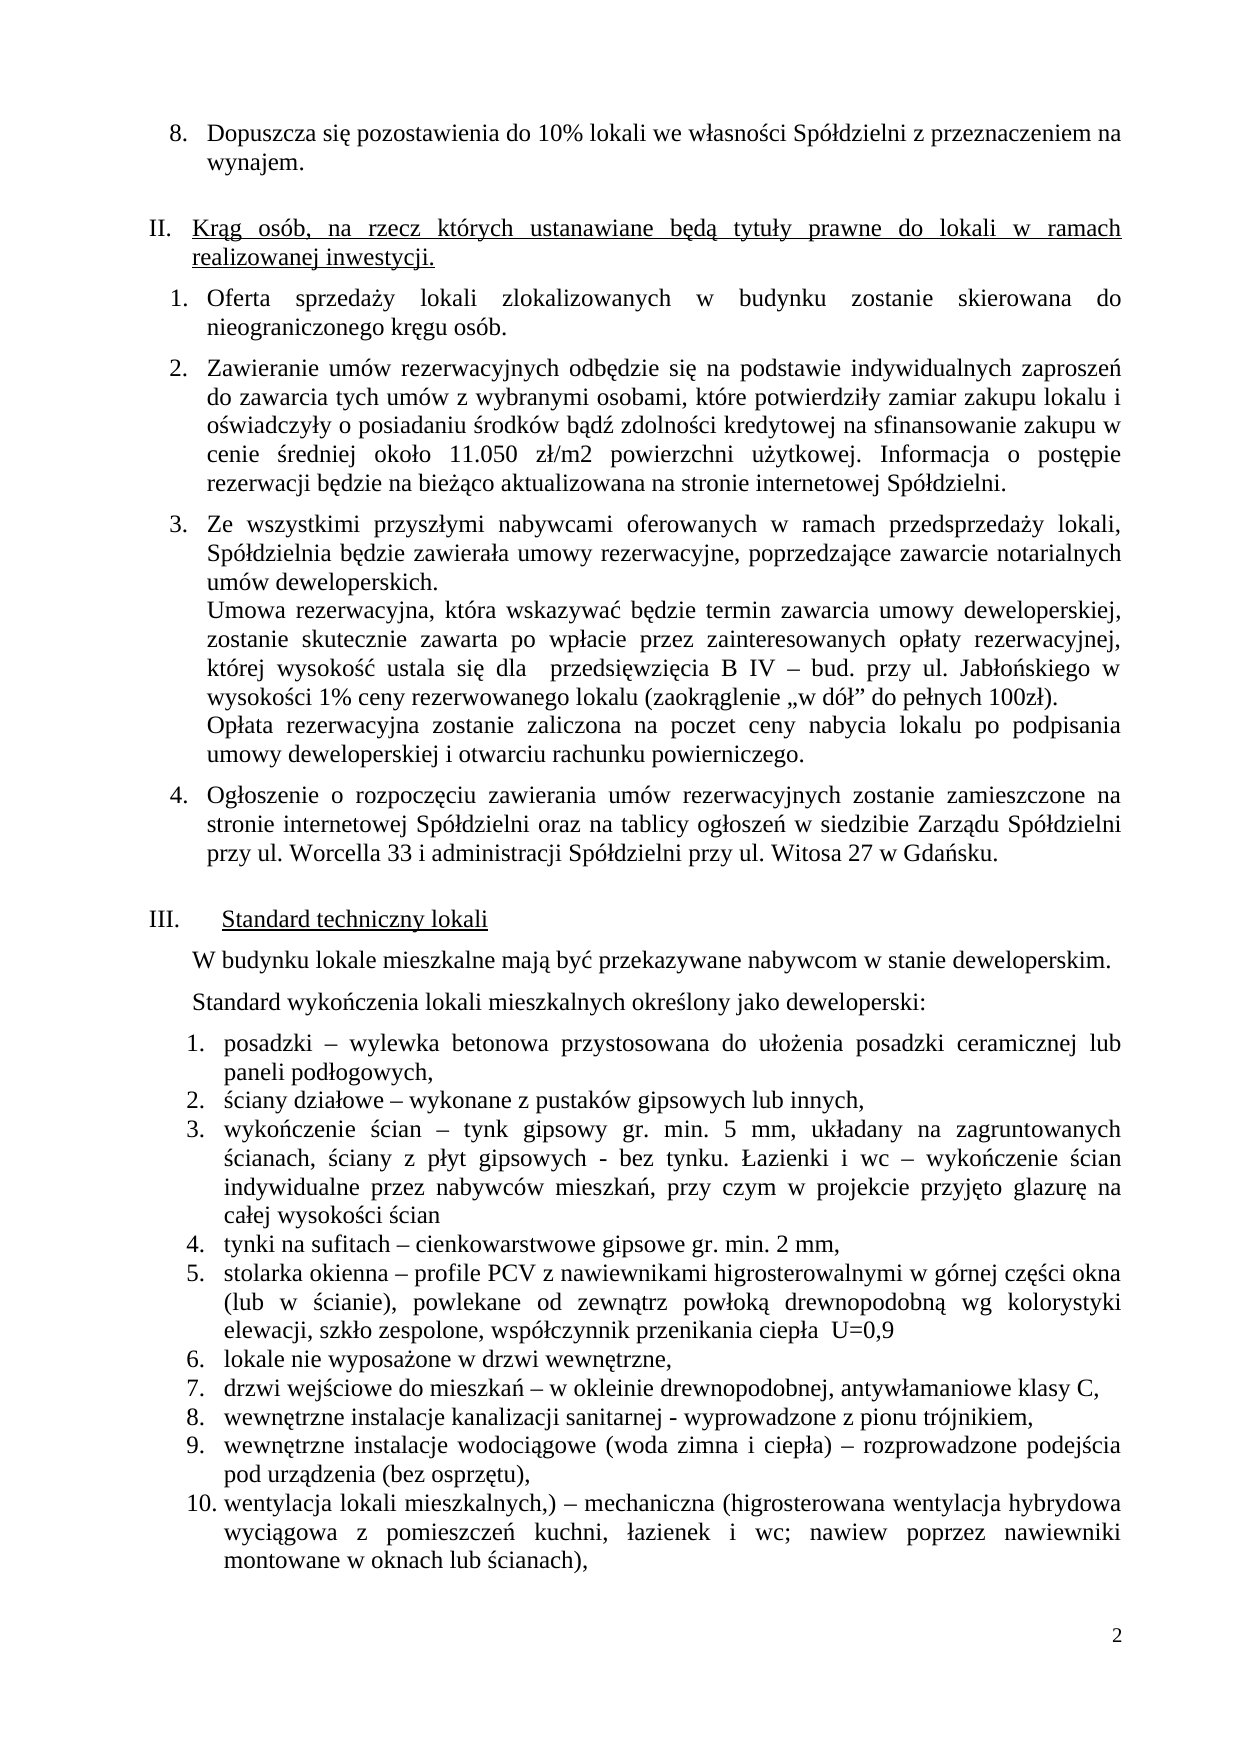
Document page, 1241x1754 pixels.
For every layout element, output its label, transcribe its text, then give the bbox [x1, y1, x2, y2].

list tynki na sufitach – cienkowarstwowe gipsowe gr. min. 2 mm, [186, 1229, 1122, 1258]
list Zawieranie umów rezerwacyjnych odbędzie się na podstawie indywidualnych zaproszeń do zawarcia tych umów z wybranymi osobami, które potwierdziły zamiar zakupu lokalu i oświadczyły o posiadaniu środków bądź zdolności kredytowej na sfinansowanie zakupu w cenie średniej około 11.050 zł/m2 powierzchni użytkowej. Informacja o postępie rezerwacji będzie na bieżąco aktualizowana na stronie internetowej Spółdzielni. [169, 353, 1122, 497]
list wentylacja lokali mieszkalnych,) – mechaniczna (higrosterowana wentylacja hybrydowa wyciągowa z pomieszczeń kuchni, łazienek i wc; nawiew poprzez nawiewniki montowane w oknach lub ścianach), [186, 1488, 1122, 1574]
list stolarka okienna – profile PCV z nawiewnikami higrosterowalnymi w górnej części okna (lub w ścianie), powlekane od zewnątrz powłoką drewnopodobną wg kolorystyki elewacji, szkło zespolone, współczynnik przenikania ciepła U=0,9 [186, 1258, 1122, 1344]
list Oferta sprzedaży lokali zlokalizowanych w budynku zostanie skierowana do nieograniczonego kręgu osób. [169, 283, 1122, 341]
text W budynku lokale mieszkalne mają być przekazywane nabywcom w stanie deweloperskim. [192, 946, 1122, 974]
list ściany działowe – wykonane z pustaków gipsowych lub innych, [186, 1086, 1122, 1114]
text Standard wykończenia lokali mieszkalnych określony jako deweloperski: [192, 987, 1122, 1016]
text III. Standard techniczny lokali [149, 904, 1122, 933]
text Umowa rezerwacyjna, która wskazywać będzie termin zawarcia umowy deweloperskiej, zostanie skutecznie zawarta po wpłacie przez zainteresowanych opłaty rezerwacyjnej, której wysokość ustala się dla przedsięwzięcia B IV – bud. przy ul. Jabłońskiego w wysokości 1% ceny rezerwowanego lokalu (zaokrąglenie „w dół” do pełnych 100zł). [207, 596, 1122, 711]
list wykończenie ścian – tynk gipsowy gr. min. 5 mm, układany na zagruntowanych ścianach, ściany z płyt gipsowych - bez tynku. Łazienki i wc – wykończenie ścian indywidualne przez nabywców mieszkań, przy czym w projekcie przyjęto glazurę na całej wysokości ścian [186, 1114, 1122, 1229]
list posadzki – wylewka betonowa przystosowana do ułożenia posadzki ceramicznej lub paneli podłogowych, [186, 1028, 1122, 1086]
list wewnętrzne instalacje kanalizacji sanitarnej - wyprowadzone z pionu trójnikiem, [186, 1402, 1122, 1431]
list wewnętrzne instalacje wodociągowe (woda zimna i ciepła) – rozprowadzone podejścia pod urządzenia (bez osprzętu), [186, 1431, 1122, 1488]
list Dopuszcza się pozostawienia do 10% lokali we własności Spółdzielni z przeznaczeniem na wynajem. [169, 118, 1122, 176]
text Opłata rezerwacyjna zostanie zaliczona na poczet ceny nabycia lokalu po podpisania umowy deweloperskiej i otwarciu rachunku powierniczego. [207, 711, 1122, 768]
list Ogłoszenie o rozpoczęciu zawierania umów rezerwacyjnych zostanie zamieszczone na stronie internetowej Spółdzielni oraz na tablicy ogłoszeń w siedzibie Zarządu Spółdzielni przy ul. Worcella 33 i administracji Spółdzielni przy ul. Witosa 27 w Gdańsku. [169, 781, 1122, 867]
list Ze wszystkimi przyszłymi nabywcami oferowanych w ramach przedsprzedaży lokali, Spółdzielnia będzie zawierała umowy rezerwacyjne, poprzedzające zawarcie notarialnych umów deweloperskich. [169, 509, 1122, 596]
list drzwi wejściowe do mieszkań – w okleinie drewnopodobnej, antywłamaniowe klasy C, [186, 1373, 1122, 1402]
list lokale nie wyposażone w drzwi wewnętrzne, [186, 1344, 1122, 1373]
list II. Krąg osób, na rzecz których ustanawiane będą tytuły prawne do lokali w ramach realizowanej inwestycji. [149, 213, 1122, 271]
